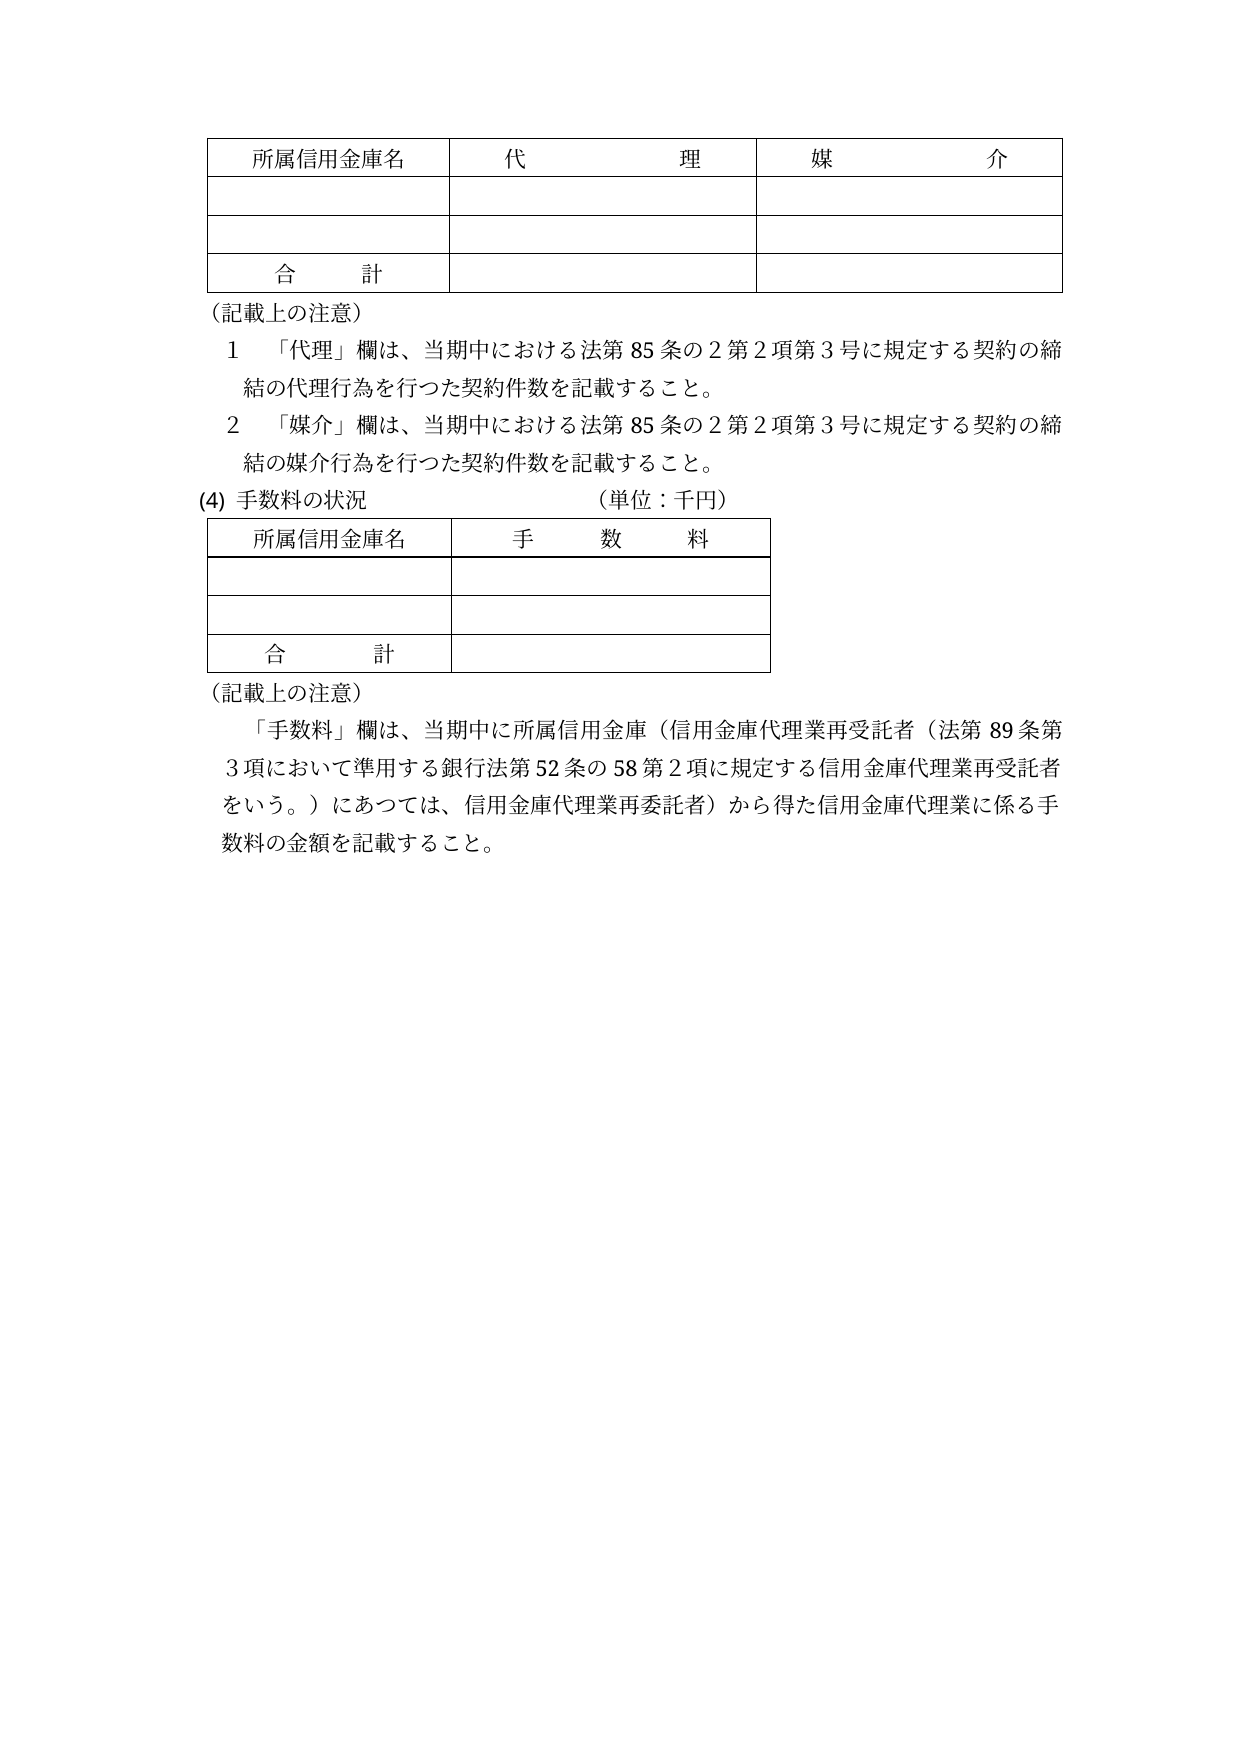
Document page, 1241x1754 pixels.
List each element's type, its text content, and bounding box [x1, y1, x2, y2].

table_cell [208, 216, 449, 253]
table_header 媒 介 [757, 139, 1062, 176]
table_cell [208, 596, 451, 633]
table_cell 合 計 [208, 254, 449, 292]
table_cell [757, 254, 1062, 292]
table_cell [450, 254, 756, 292]
text (4) 手数料の状況 （単位：千円） [177, 480, 1063, 518]
table_cell [452, 635, 770, 672]
text ２ 「媒介」欄は、当期中における法第85条の２第２項第３号に規定する契約の締結の媒介行為を行つた契約件数を記載すること。 [177, 405, 1063, 480]
table_cell [450, 177, 756, 215]
text （記載上の注意） [177, 673, 1063, 711]
table_cell [452, 558, 770, 595]
text （記載上の注意） [177, 293, 1063, 330]
table_cell [757, 177, 1062, 215]
table_cell [208, 177, 449, 215]
table_cell [208, 558, 451, 595]
table_cell [450, 216, 756, 253]
text 「手数料」欄は、当期中に所属信用金庫（信用金庫代理業再受託者（法第89条第３項において準用する銀行法第52条の58第２項に規定する信用金庫代理業再受託者をいう。）にあつては、信用金庫代理業再委託者）から得た信用金庫代理業に係る手数料の金額を記載すること。 [177, 711, 1063, 861]
table_cell [452, 596, 770, 633]
table_header 代 理 [450, 139, 756, 176]
table_cell [757, 216, 1062, 253]
table_cell 合 計 [208, 635, 451, 672]
table_header 所属信用金庫名 [208, 139, 449, 176]
table_header 手 数 料 [452, 519, 770, 556]
text １ 「代理」欄は、当期中における法第85条の２第２項第３号に規定する契約の締結の代理行為を行つた契約件数を記載すること。 [177, 330, 1063, 405]
table_header 所属信用金庫名 [208, 519, 451, 556]
